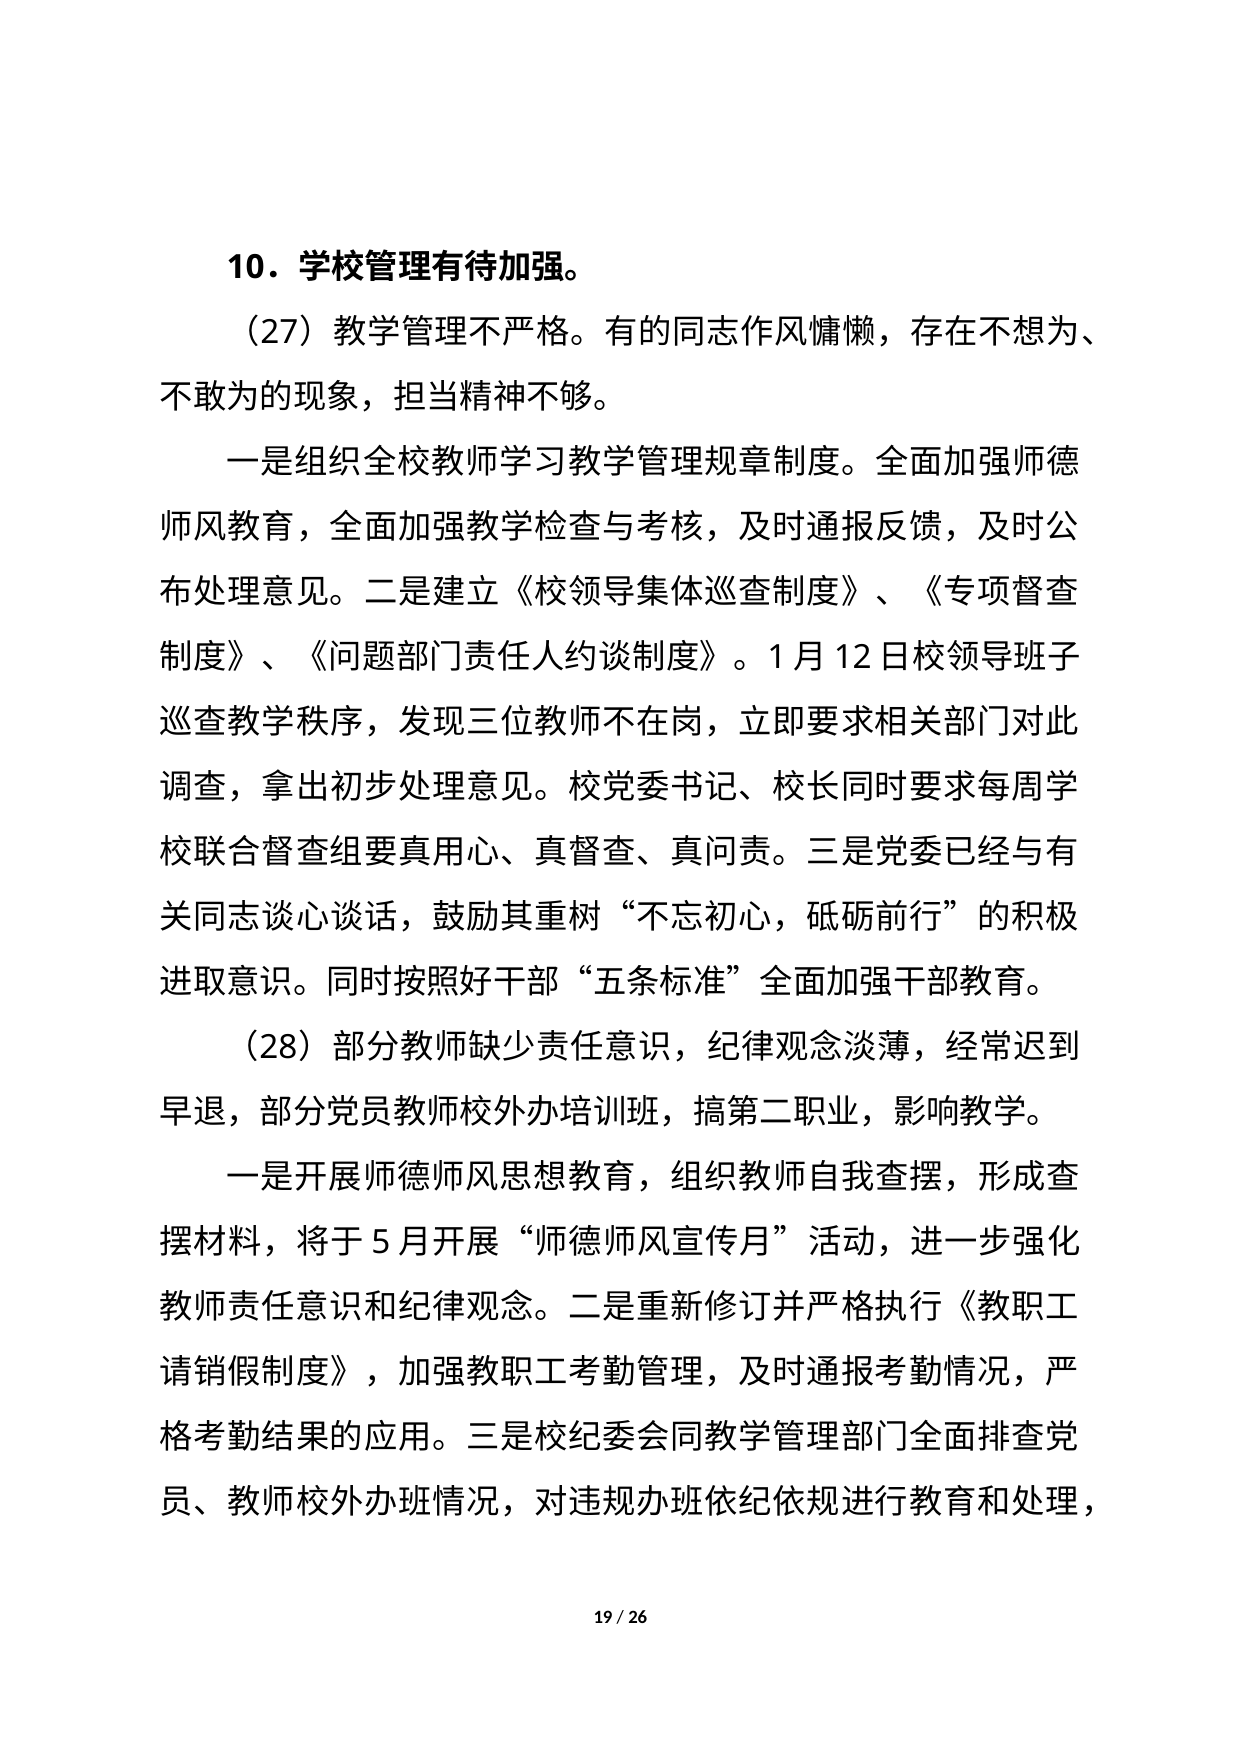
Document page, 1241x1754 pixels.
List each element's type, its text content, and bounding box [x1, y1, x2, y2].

text （28）部分教师缺少责任意识，纪律观念淡薄，经常迟到早退，部分党员教师校外办培训班，搞第二职业，影响教学。 [159, 1011, 1081, 1141]
text 一是组织全校教师学习教学管理规章制度。全面加强师德师风教育，全面加强教学检查与考核，及时通报反馈，及时公布处理意见。二是建立《校领导集体巡查制度》、《专项督查制度》、《问题部门责任人约谈制度》。1月12日校领导班子巡查教学秩序，发现三位教师不在岗，立即要求相关部门对此调查，拿出初步处理意见。校党委书记、校长同时要求每周学校联合督查组要真用心、真督查、真问责。三是党委已经与有关同志谈心谈话，鼓励其重树“不忘初心，砥砺前行”的积极进取意识。同时按照好干部“五条标准”全面加强干部教育。 [159, 426, 1081, 1011]
text 10．学校管理有待加强。 [159, 231, 1081, 296]
text （27）教学管理不严格。有的同志作风慵懒，存在不想为、不敢为的现象，担当精神不够。 [159, 296, 1081, 426]
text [159, 1141, 1081, 1531]
